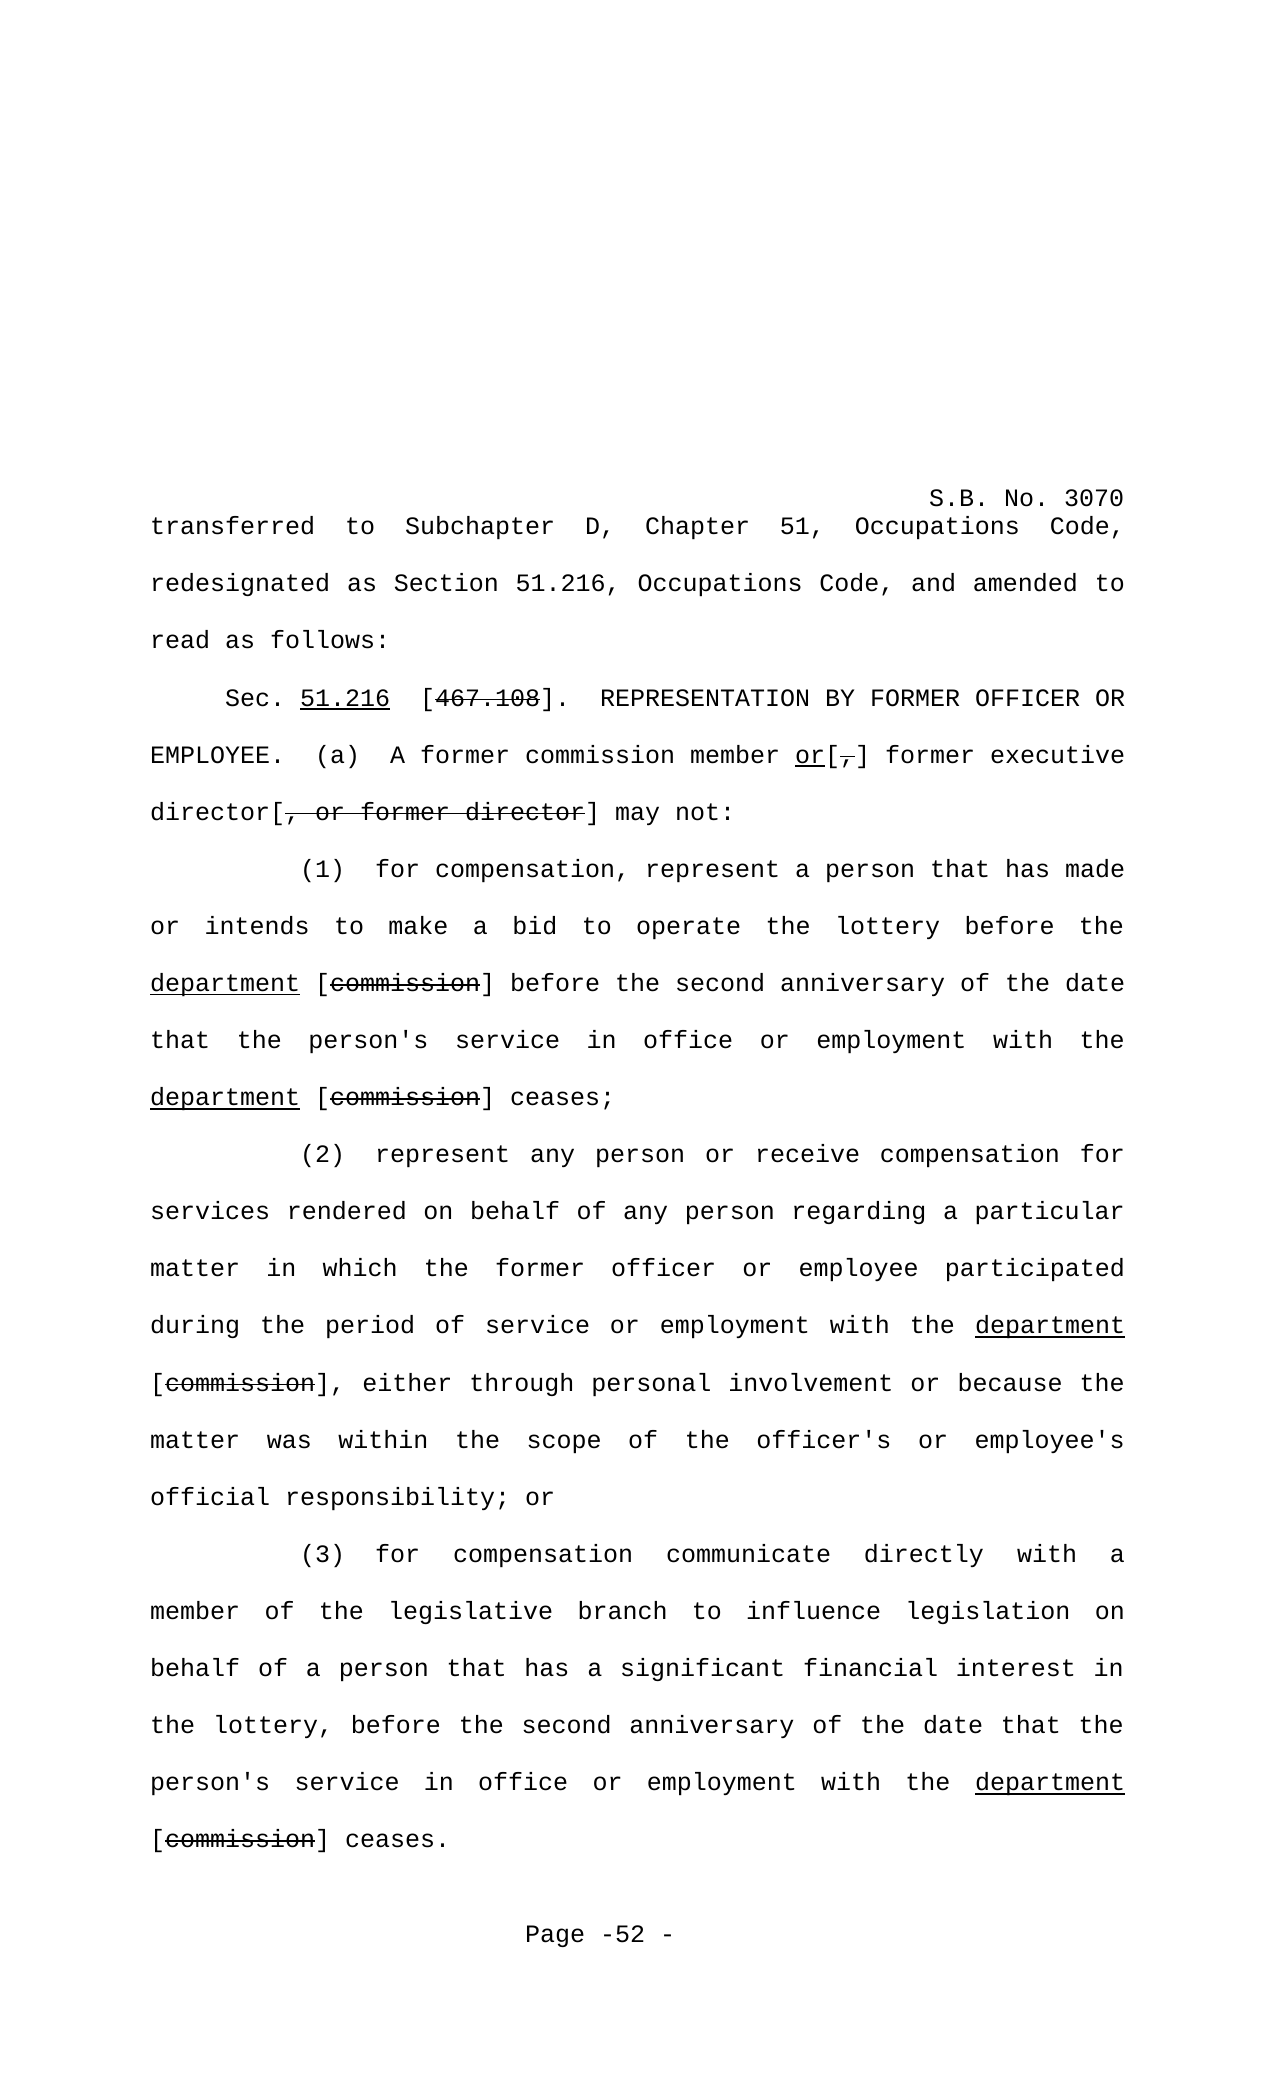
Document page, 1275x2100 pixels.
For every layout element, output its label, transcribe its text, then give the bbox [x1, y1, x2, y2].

text (3) for compensation communicate directly with a member of the legislative branch to influence legislation on behalf of a person that has a significant financial interest in the lottery, before the second anniversary of the date that the person's service in office or employment with the department [commission] ceases. [150, 1541, 1125, 1855]
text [150, 514, 1125, 656]
text (2) represent any person or receive compensation for services rendered on behalf of any person regarding a particular matter in which the former officer or employee participated during the period of service or employment with the department [commission], either through personal involvement or because the matter was within the scope of the officer's or employee's official responsibility; or [150, 1142, 1125, 1513]
text Sec. 51.216 [467.108]. REPRESENTATION BY FORMER OFFICER OR EMPLOYEE. (a) A former commission member or[,] former executive director[, or former director] may not: [150, 685, 1125, 828]
text (1) for compensation, represent a person that has made or intends to make a bid to operate the lottery before the department [commission] before the second anniversary of the date that the person's service in office or employment with the department [commission] ceases; [150, 856, 1125, 1113]
